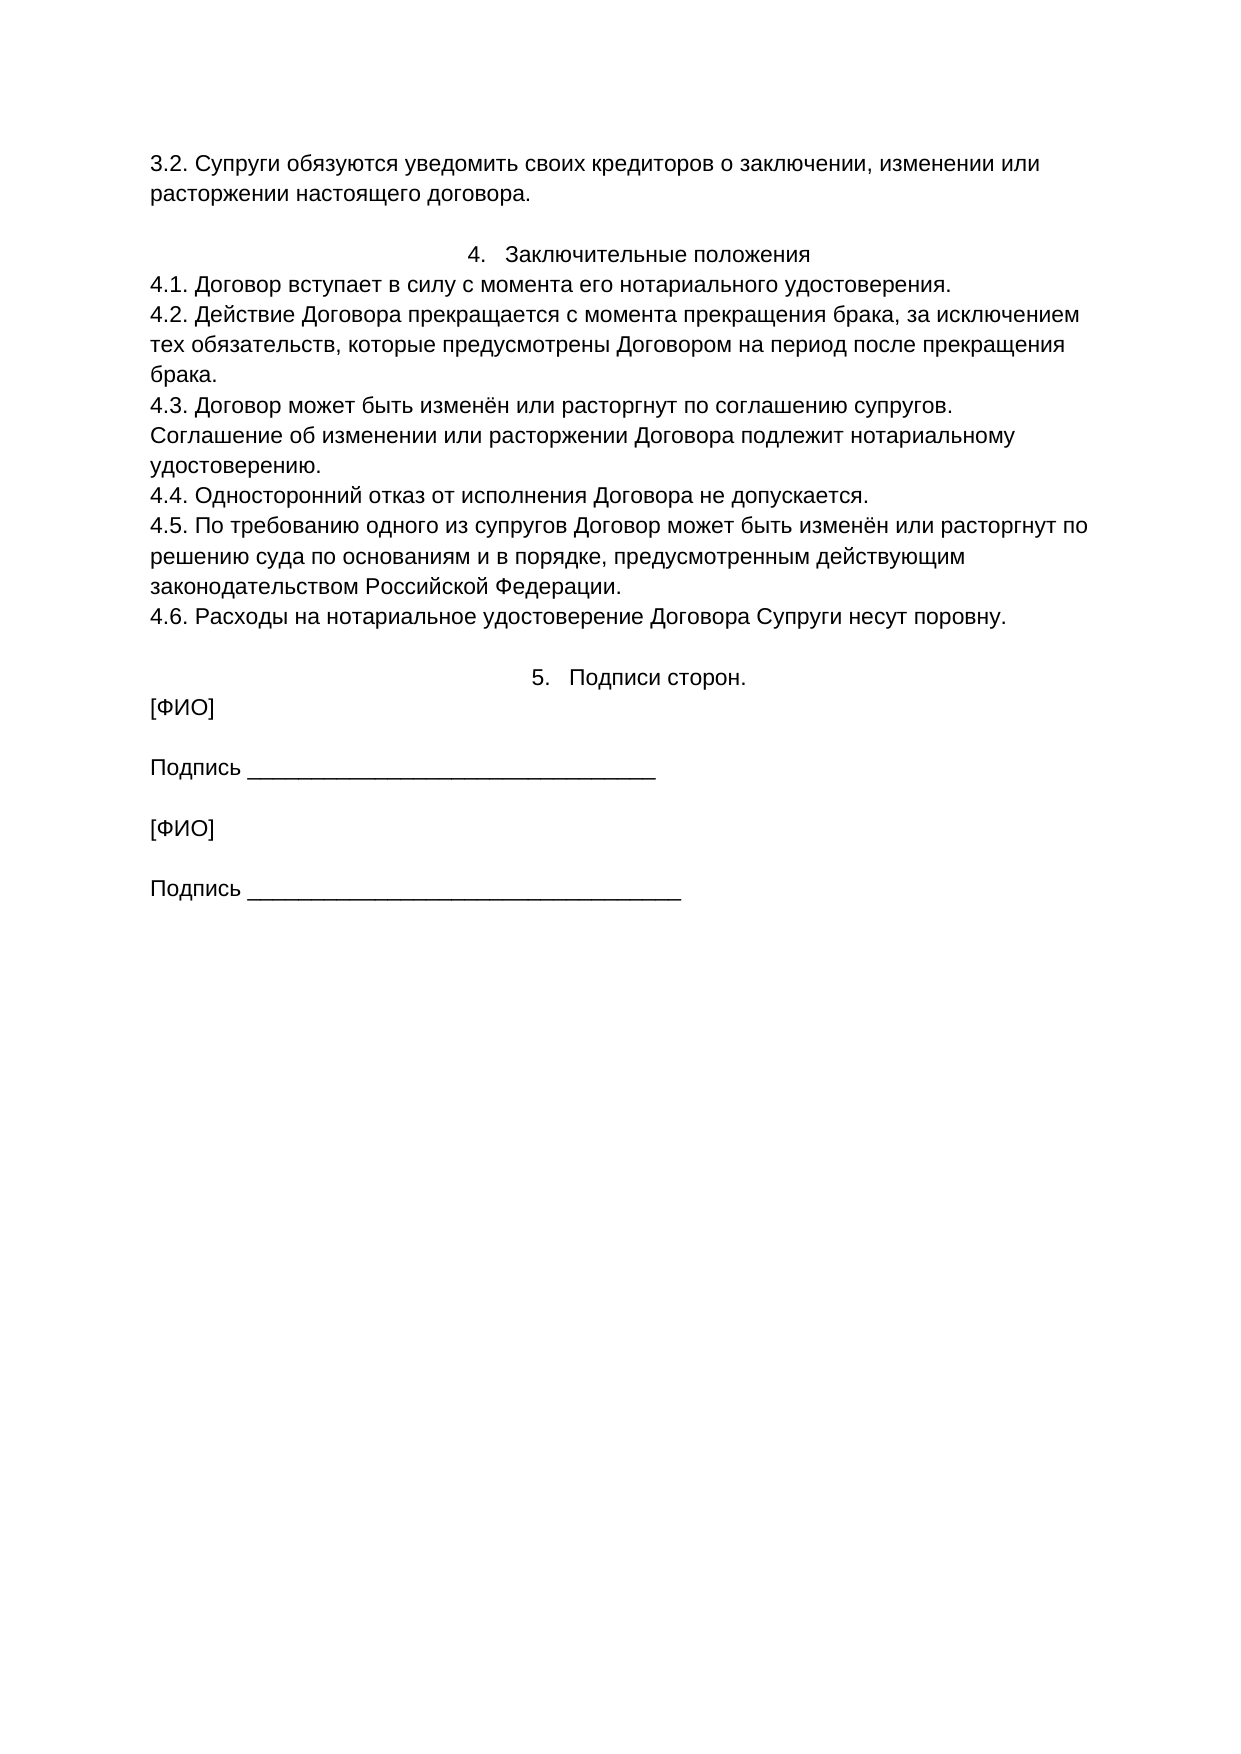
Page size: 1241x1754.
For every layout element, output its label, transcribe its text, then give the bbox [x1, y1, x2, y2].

text 4.3. Договор может быть изменён или расторгнут по соглашению супругов. Соглашение об изменении или расторжении Договора подлежит нотариальному удостоверению. [150, 392, 1090, 478]
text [150, 150, 1090, 207]
text [ФИО] Подпись ________________________________ [ФИО] Подпись __________________________________ [150, 694, 1090, 1052]
text 4.5. По требованию одного из супругов Договор может быть изменён или расторгнут по решению суда по основаниям и в порядке, предусмотренным действующим законодательством Российской Федерации. [150, 512, 1090, 599]
list Подписи сторон. [187, 663, 1090, 690]
text 4.1. Договор вступает в силу с момента его нотариального удостоверения. [150, 271, 1090, 297]
text 4.2. Действие Договора прекращается с момента прекращения брака, за исключением тех обязательств, которые предусмотрены Договором на период после прекращения брака. [150, 301, 1090, 388]
text 4.6. Расходы на нотариальное удостоверение Договора Супруги несут поровну. [150, 603, 1090, 629]
list Заключительные положения [187, 241, 1090, 267]
text 4.4. Односторонний отказ от исполнения Договора не допускается. [150, 482, 1090, 509]
